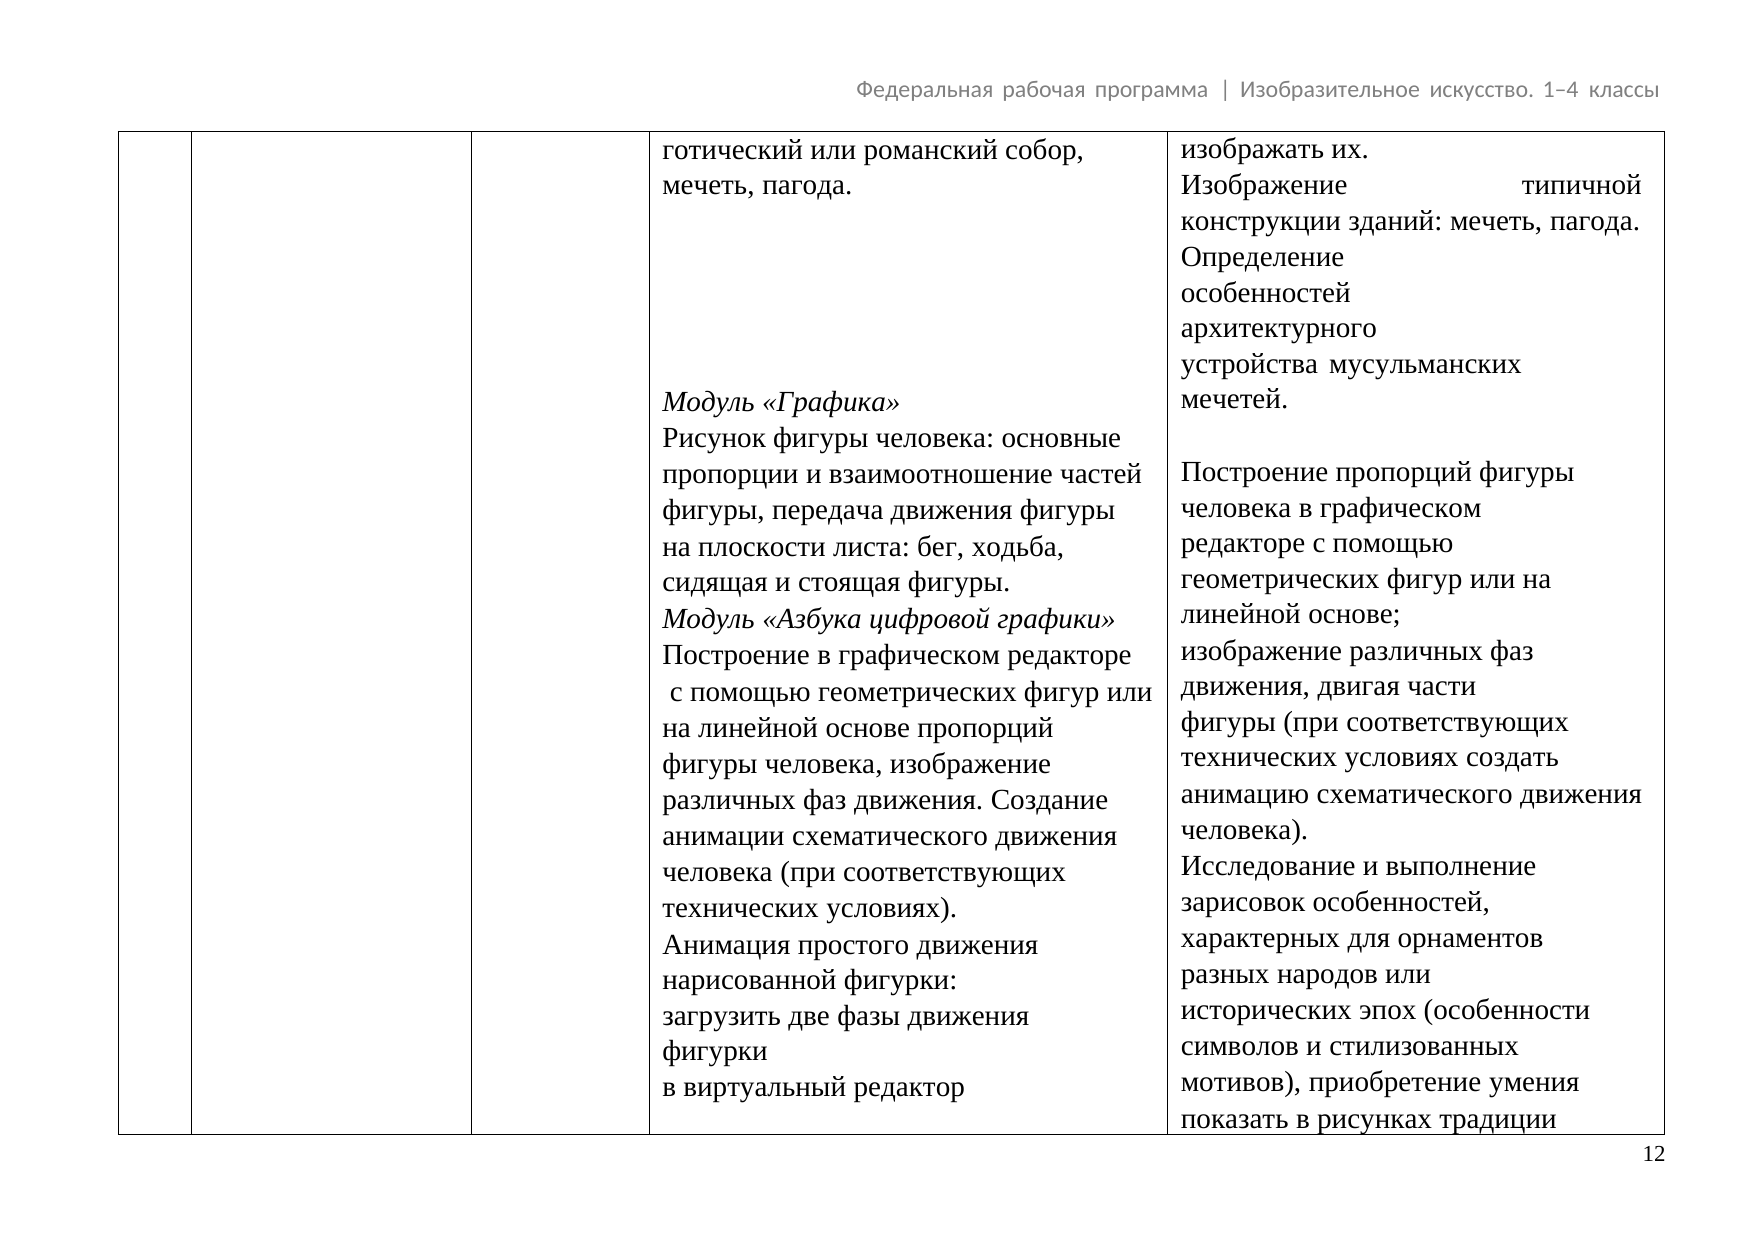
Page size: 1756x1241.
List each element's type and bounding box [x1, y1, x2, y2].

table_header [650, 132, 1167, 1134]
table_header [1168, 132, 1664, 1134]
table_header [192, 132, 471, 1134]
table_header [119, 132, 191, 1134]
table_header [472, 132, 649, 1134]
